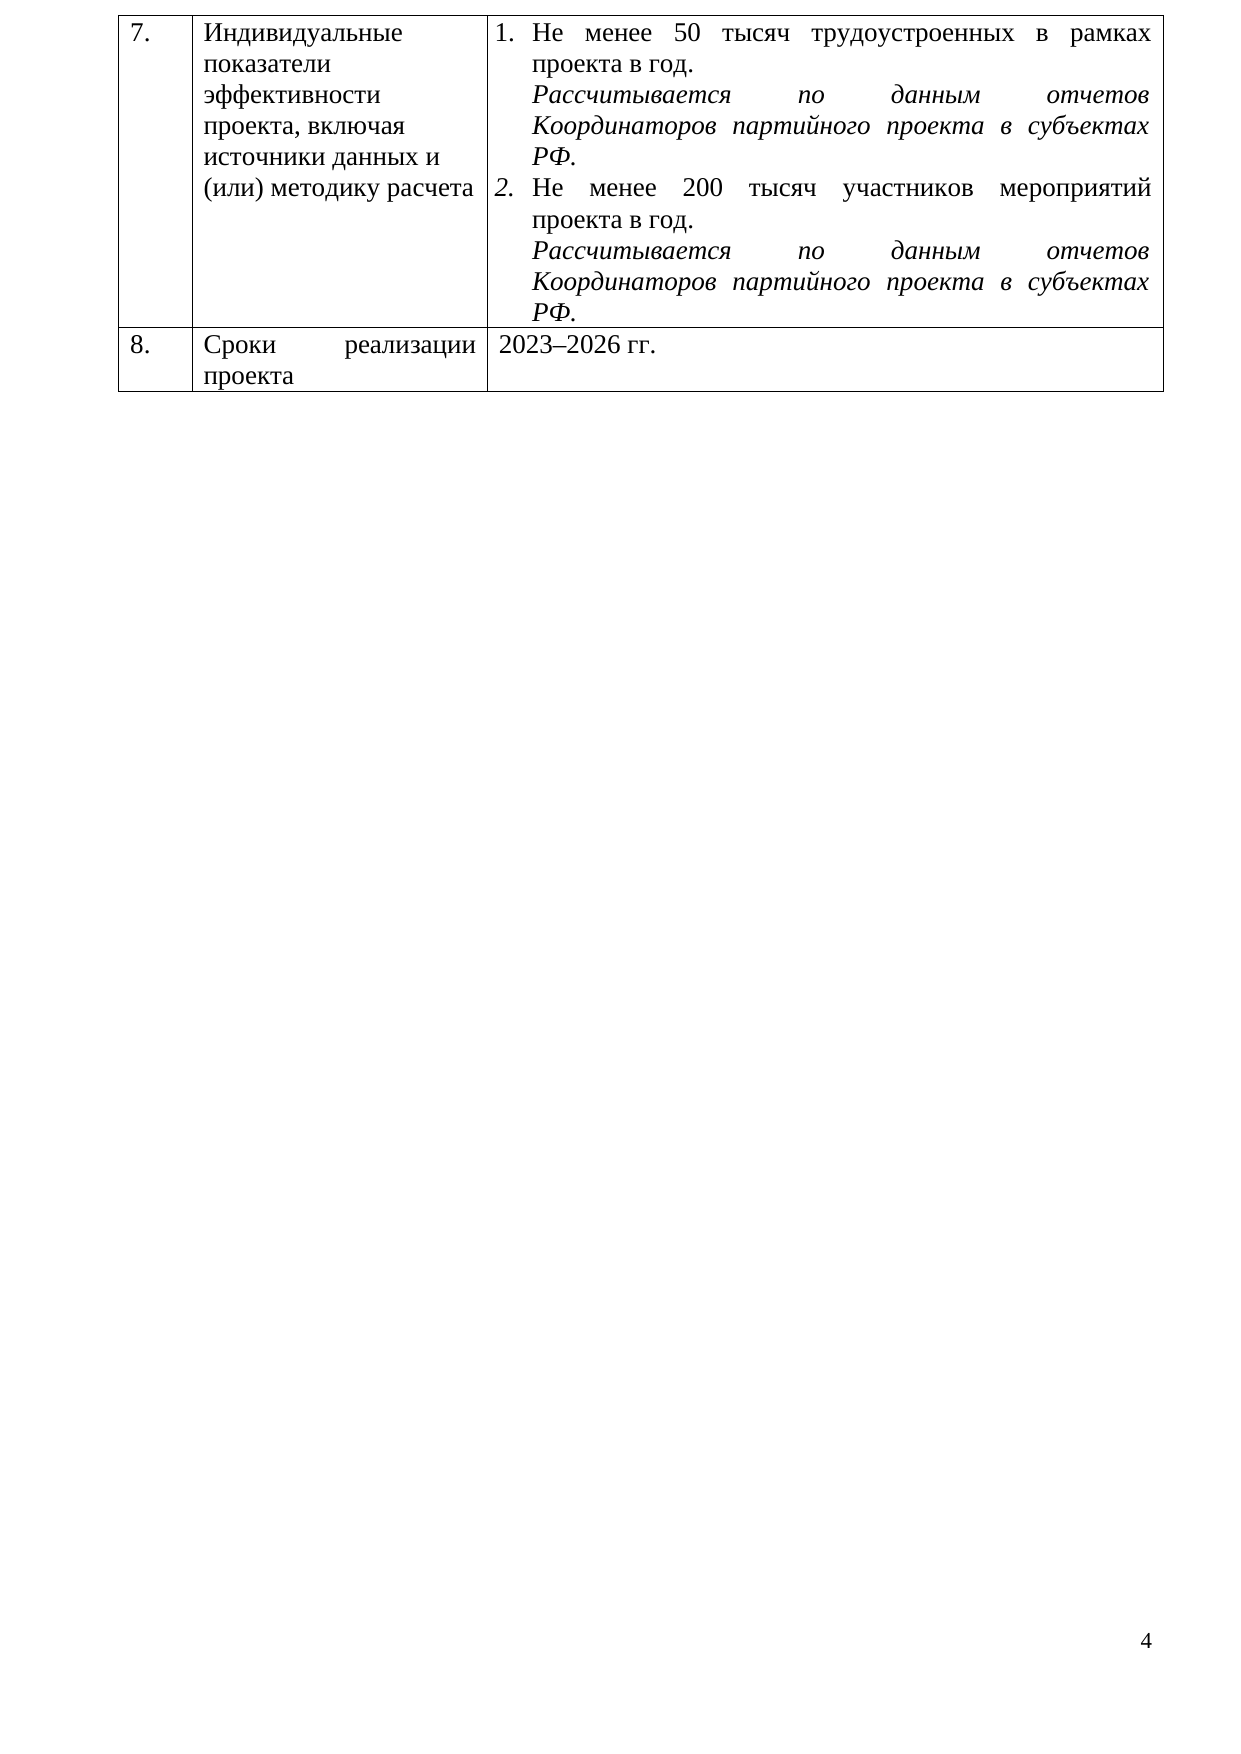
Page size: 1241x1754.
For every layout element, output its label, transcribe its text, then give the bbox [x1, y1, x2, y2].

table_cell 2023–2026 гг. [488, 328, 1163, 391]
table_cell [119, 328, 192, 391]
table_cell [119, 16, 192, 327]
table_cell Не менее 50 тысяч трудоустроенных в рамках проекта в год. Рассчитывается по данным отчетов Координаторов партийного проекта в субъектах РФ. Не менее 200 тысяч участников мероприятий проекта в год. Рассчитывается по данным отчетов Координаторов партийного проекта в субъектах РФ. [488, 16, 1163, 327]
table_cell Индивидуальные показатели эффективности проекта, включая источники данных и (или) методику расчета [193, 16, 487, 327]
table_cell Сроки реализации проекта [193, 328, 487, 391]
